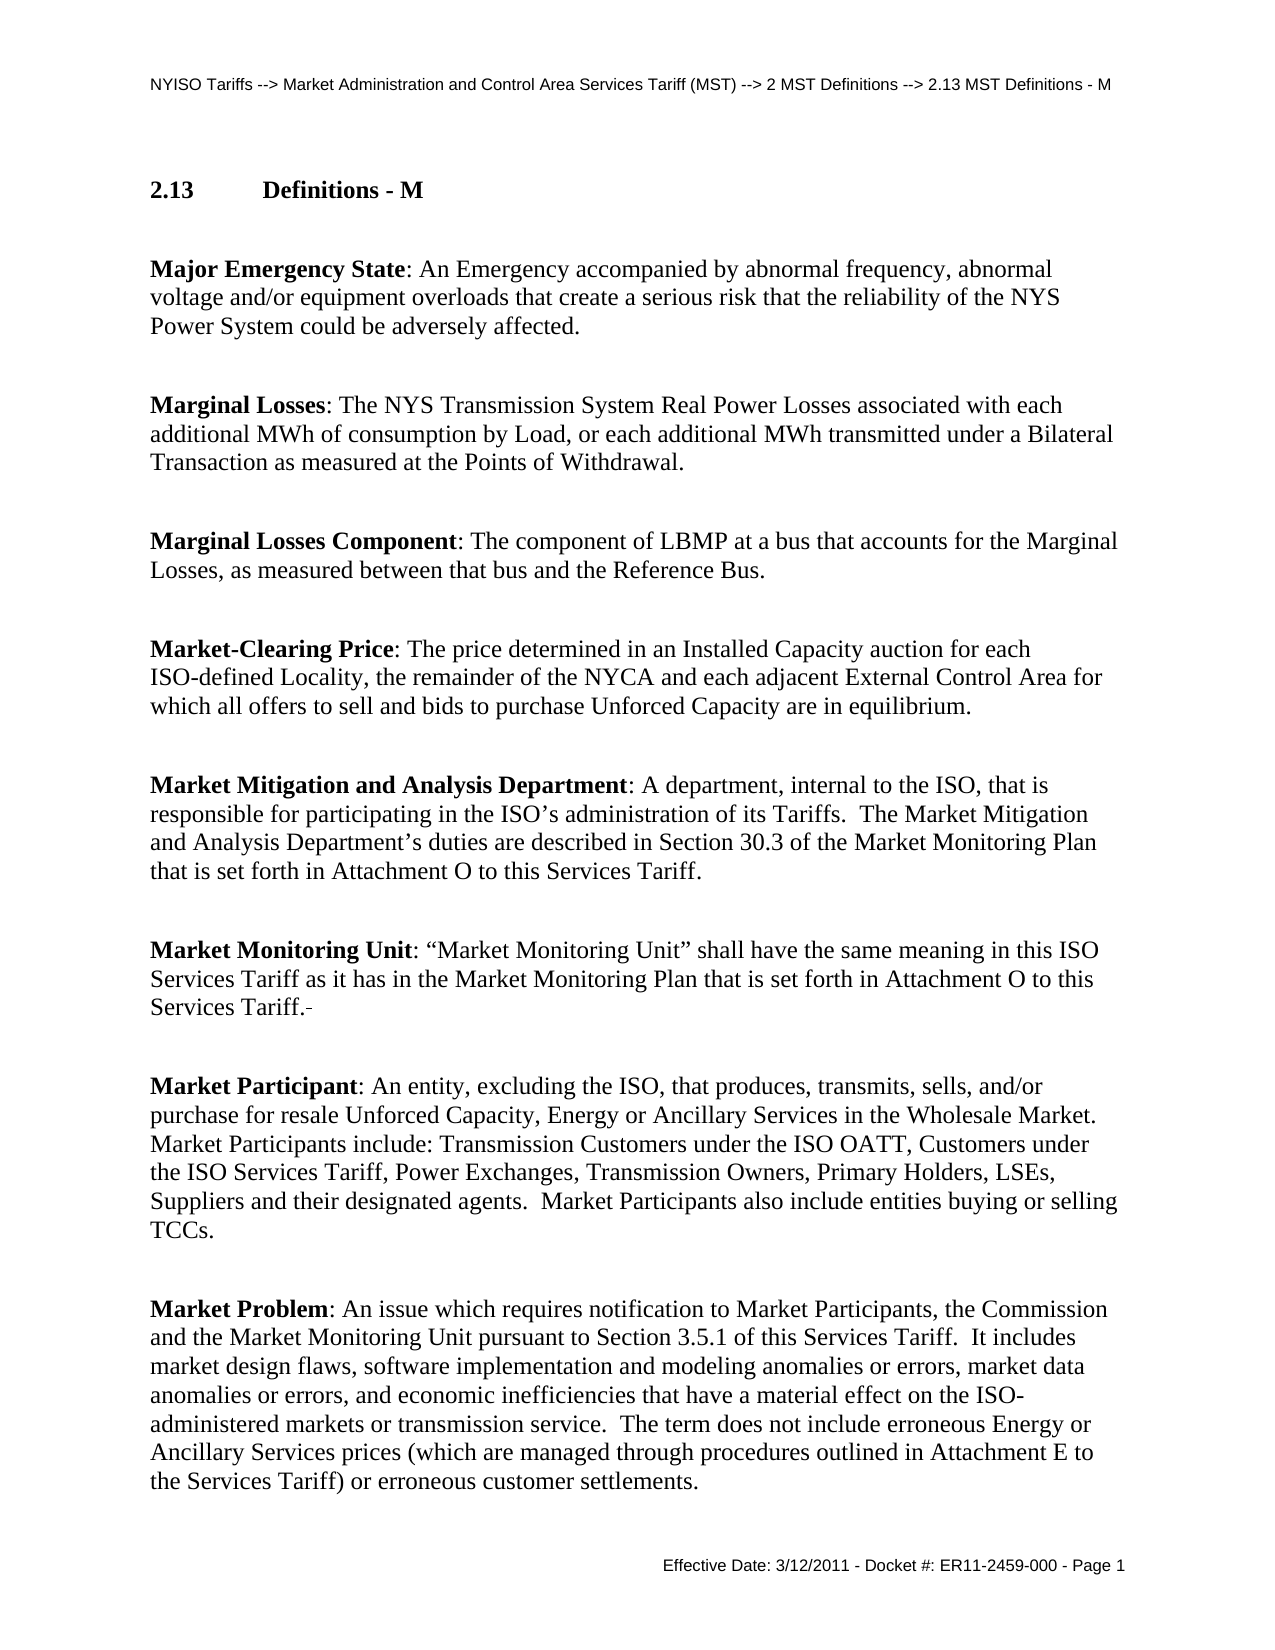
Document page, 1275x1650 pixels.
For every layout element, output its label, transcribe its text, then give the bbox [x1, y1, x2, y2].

text Market Problem: An issue which requires notification to Market Participants, the Commission and the Market Monitoring Unit pursuant to Section 3.5.1 of this Services Tariff. It includes market design flaws, software implementation and modeling anomalies or errors, market data anomalies or errors, and economic inefficiencies that have a material effect on the ISO-administered markets or transmission service. The term does not include erroneous Energy or Ancillary Services prices (which are managed through procedures outlined in Attachment E to the Services Tariff) or erroneous customer settlements. [150, 1294, 1125, 1495]
subtitle 2.13 Definitions - M [150, 175, 1123, 204]
text Market Monitoring Unit: “Market Monitoring Unit” shall have the same meaning in this ISO Services Tariff as it has in the Market Monitoring Plan that is set forth in Attachment O to this Services Tariff. [150, 935, 1125, 1021]
text Market Participant: An entity, excluding the ISO, that produces, transmits, sells, and/or purchase for resale Unforced Capacity, Energy or Ancillary Services in the Wholesale Market. Market Participants include: Transmission Customers under the ISO OATT, Customers under the ISO Services Tariff, Power Exchanges, Transmission Owners, Primary Holders, LSEs, Suppliers and their designated agents. Market Participants also include entities buying or selling TCCs. [150, 1071, 1125, 1244]
text Market-Clearing Price: The price determined in an Installed Capacity auction for each ISO-defined Locality, the remainder of the NYCA and each adjacent External Control Area for which all offers to sell and bids to purchase Unforced Capacity are in equilibrium. [150, 634, 1125, 720]
text Market Mitigation and Analysis Department: A department, internal to the ISO, that is responsible for participating in the ISO’s administration of its Tariffs. The Market Mitigation and Analysis Department’s duties are described in Section 30.3 of the Market Monitoring Plan that is set forth in Attachment O to this Services Tariff. [150, 770, 1125, 885]
text : An Emergency accompanied by abnormal frequency, abnormal voltage and/or equipment overloads that create a serious risk that the reliability of the NYS Power System could be adversely affected. [150, 254, 1125, 340]
text Marginal Losses Component: The component of LBMP at a bus that accounts for the Marginal Losses, as measured between that bus and the Reference Bus. [150, 526, 1125, 584]
text Marginal Losses: The NYS Transmission System Real Power Losses associated with each additional MWh of consumption by Load, or each additional MWh transmitted under a Bilateral Transaction as measured at the Points of Withdrawal. [150, 390, 1125, 476]
